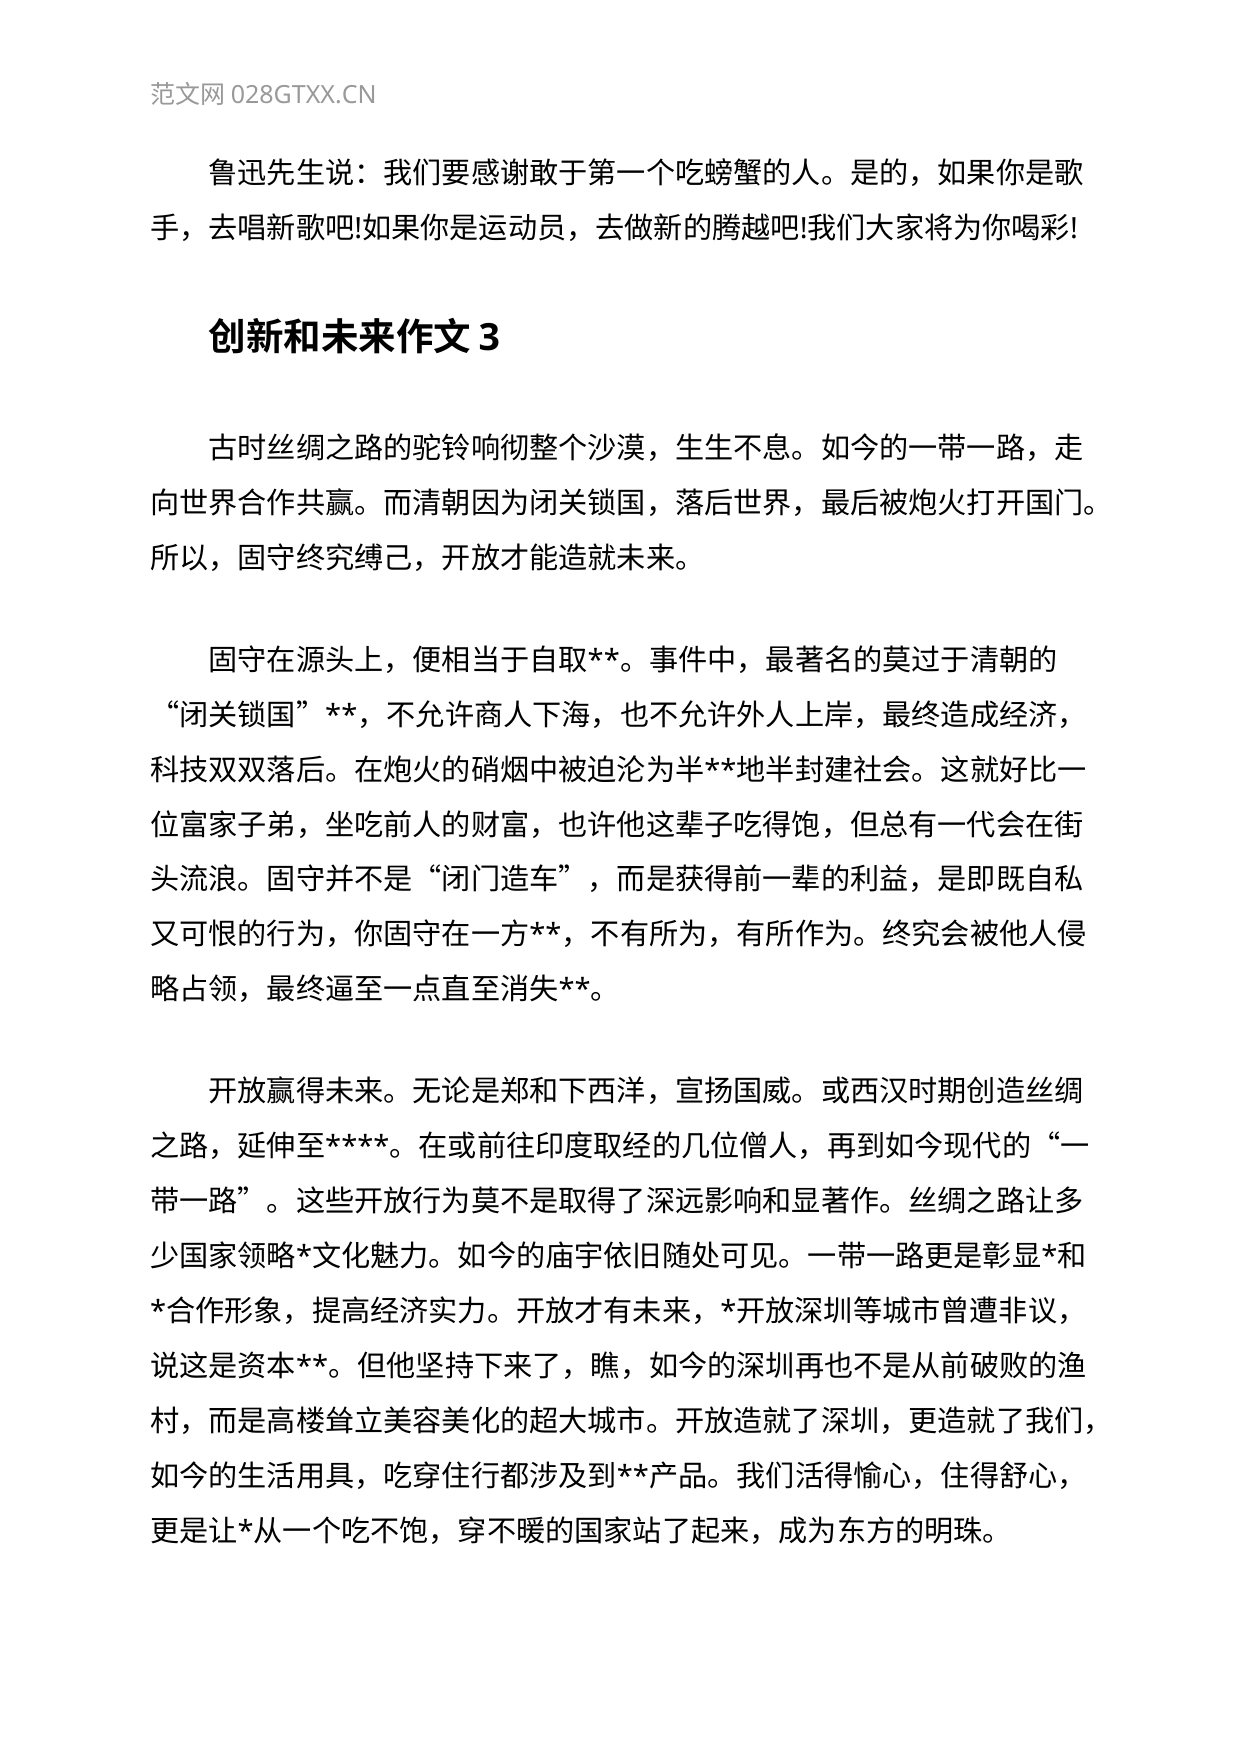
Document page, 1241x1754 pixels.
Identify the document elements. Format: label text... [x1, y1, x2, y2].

text 固守在源头上，便相当于自取**。事件中，最著名的莫过于清朝的“闭关锁国”**，不允许商人下海，也不允许外人上岸，最终造成经济，科技双双落后。在炮火的硝烟中被迫沦为半**地半封建社会。这就好比一位富家子弟，坐吃前人的财富，也许他这辈子吃得饱，但总有一代会在街头流浪。固守并不是“闭门造车”，而是获得前一辈的利益，是即既自私又可恨的行为，你固守在一方**，不有所为，有所作为。终究会被他人侵略占领，最终逼至一点直至消失**。 [150, 636, 1090, 1008]
text 鲁迅先生说：我们要感谢敢于第一个吃螃蟹的人。是的，如果你是歌手，去唱新歌吧!如果你是运动员，去做新的腾越吧!我们大家将为你喝彩! [150, 150, 1090, 247]
text 创新和未来作文3 [150, 307, 1090, 361]
text 开放赢得未来。无论是郑和下西洋，宣扬国威。或西汉时期创造丝绸之路，延伸至****。在或前往印度取经的几位僧人，再到如今现代的“一带一路”。这些开放行为莫不是取得了深远影响和显著作。丝绸之路让多少国家领略*文化魅力。如今的庙宇依旧随处可见。一带一路更是彰显*和*合作形象，提高经济实力。开放才有未来，*开放深圳等城市曾遭非议，说这是资本**。但他坚持下来了，瞧，如今的深圳再也不是从前破败的渔村，而是高楼耸立美容美化的超大城市。开放造就了深圳，更造就了我们，如今的生活用具，吃穿住行都涉及到**产品。我们活得愉心，住得舒心，更是让*从一个吃不饱，穿不暖的国家站了起来，成为东方的明珠。 [150, 1068, 1090, 1550]
text 古时丝绸之路的驼铃响彻整个沙漠，生生不息。如今的一带一路，走向世界合作共赢。而清朝因为闭关锁国，落后世界，最后被炮火打开国门。所以，固守终究缚己，开放才能造就未来。 [150, 424, 1090, 577]
